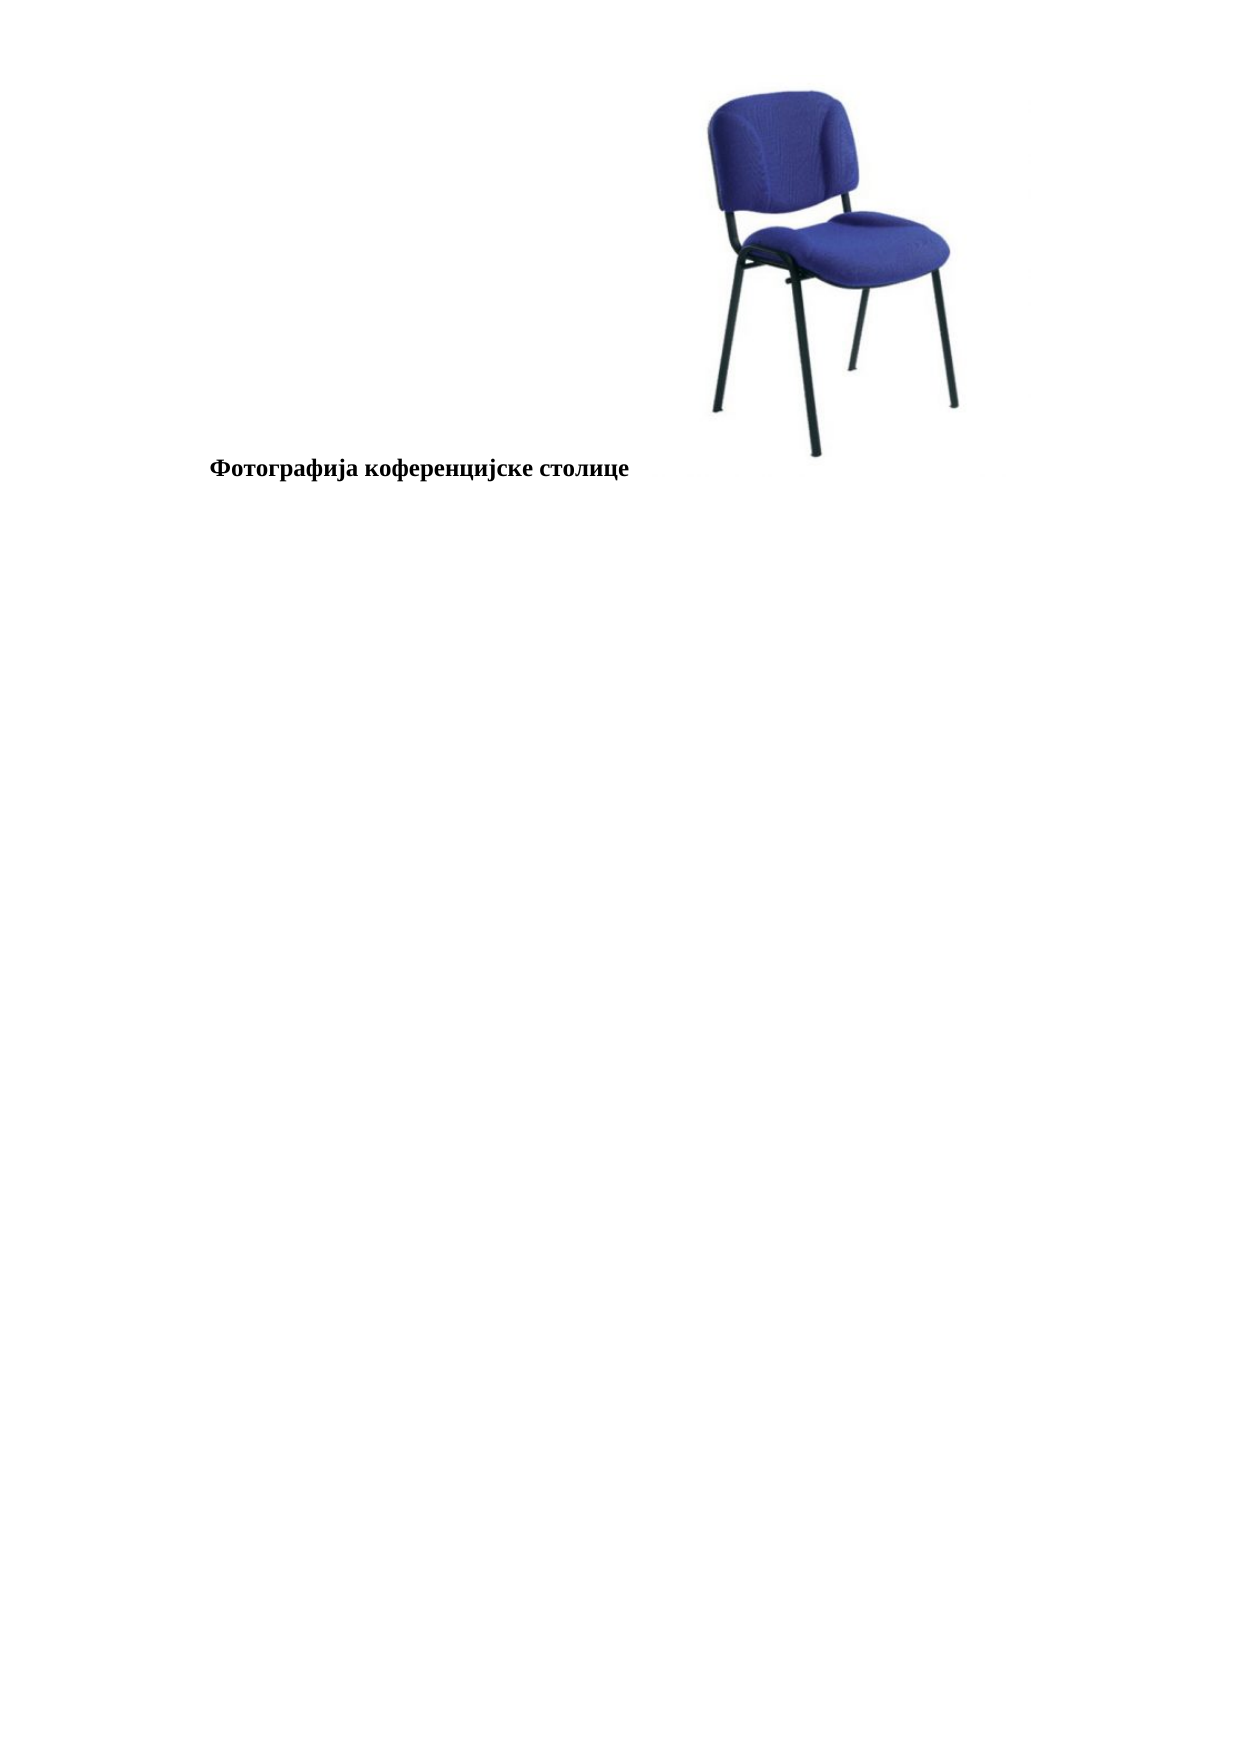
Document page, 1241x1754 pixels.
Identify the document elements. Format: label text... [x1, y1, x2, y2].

picture [629, 75, 1031, 477]
